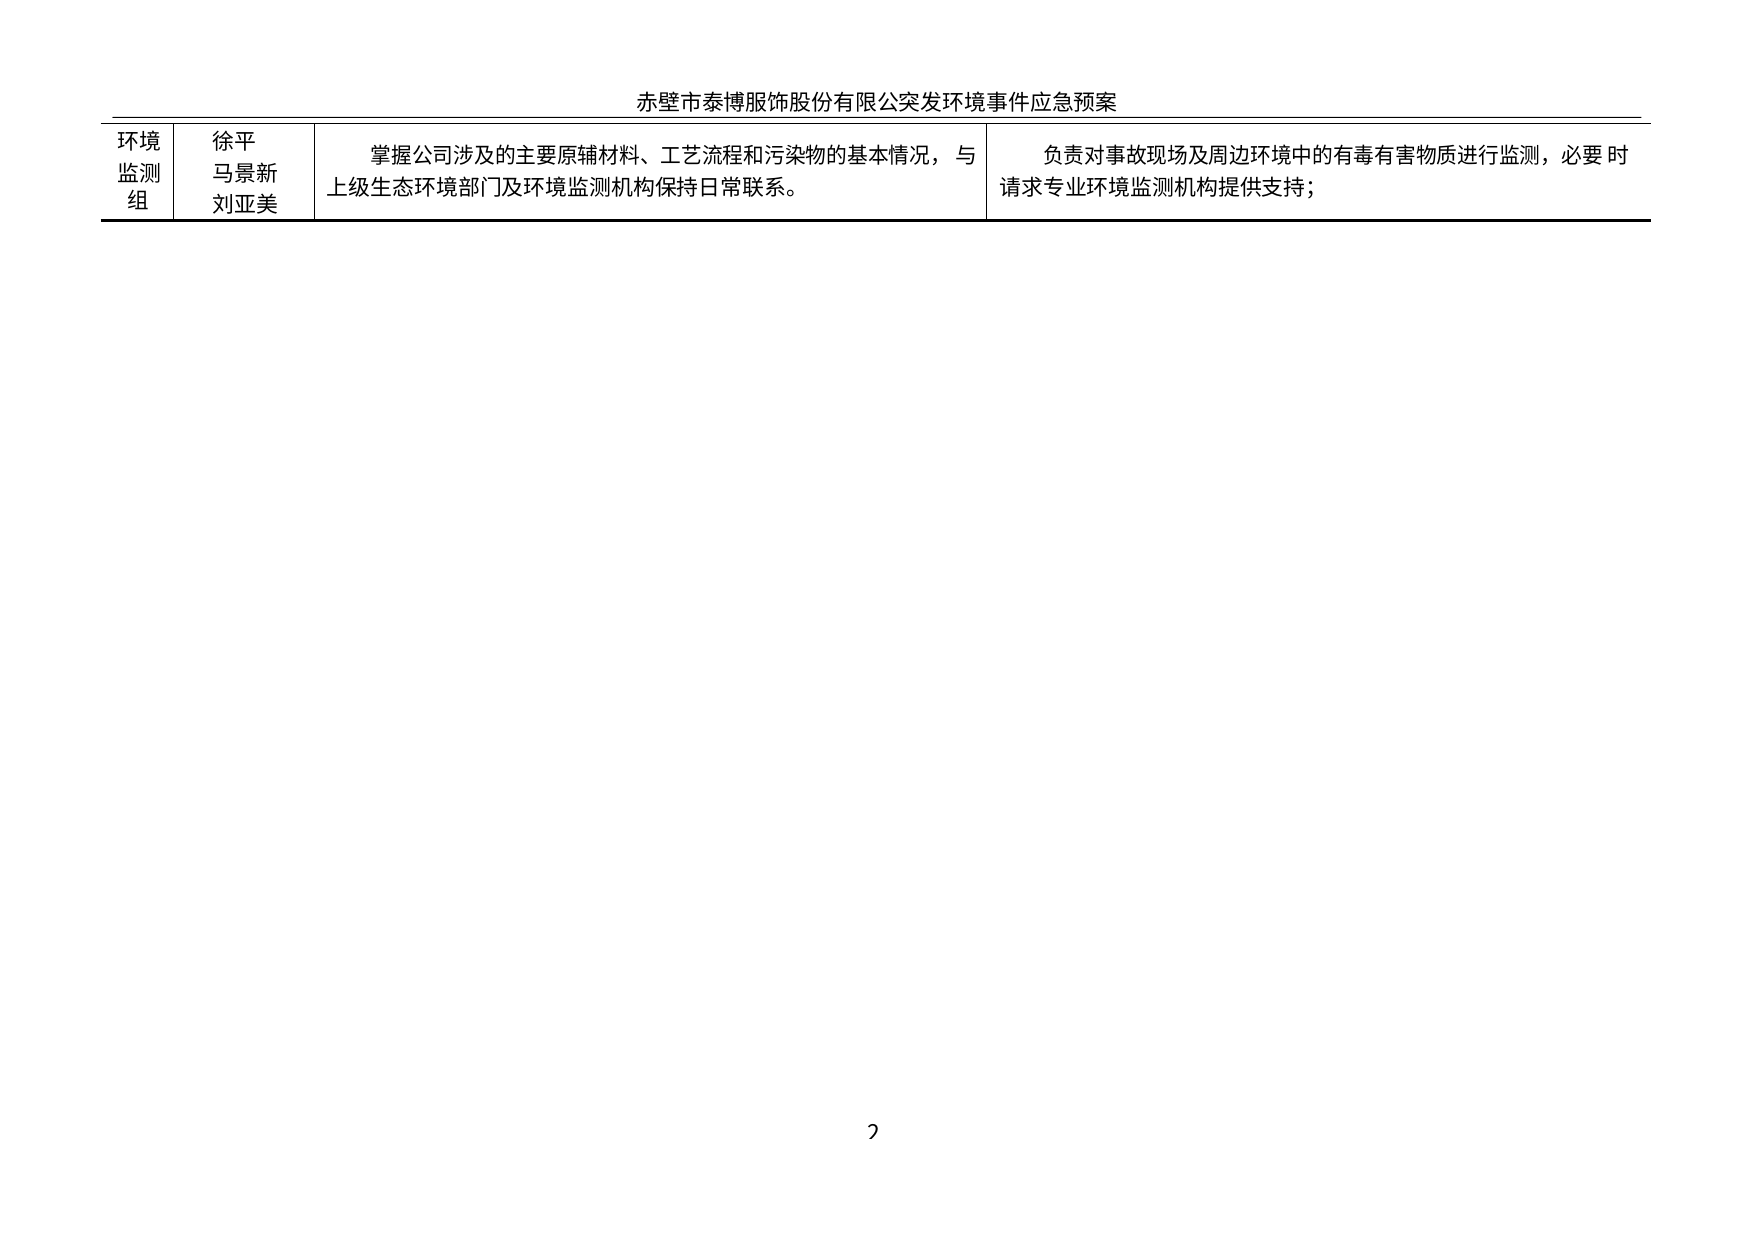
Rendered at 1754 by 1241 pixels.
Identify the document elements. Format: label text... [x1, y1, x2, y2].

table_cell 负责对事故现场及周边环境中的有毒有害物质进行监测，必要 时请求专业环境监测机构提供支持； [987, 124, 1651, 219]
table_cell 徐平 马景新 刘亚美 [174, 124, 314, 219]
table_cell 掌握公司涉及的主要原辅材料、工艺流程和污染物的基本情况， 与上级生态环境部门及环境监测机构保持日常联系。 [315, 124, 986, 219]
table_cell 环境监测 组 [101, 124, 173, 219]
